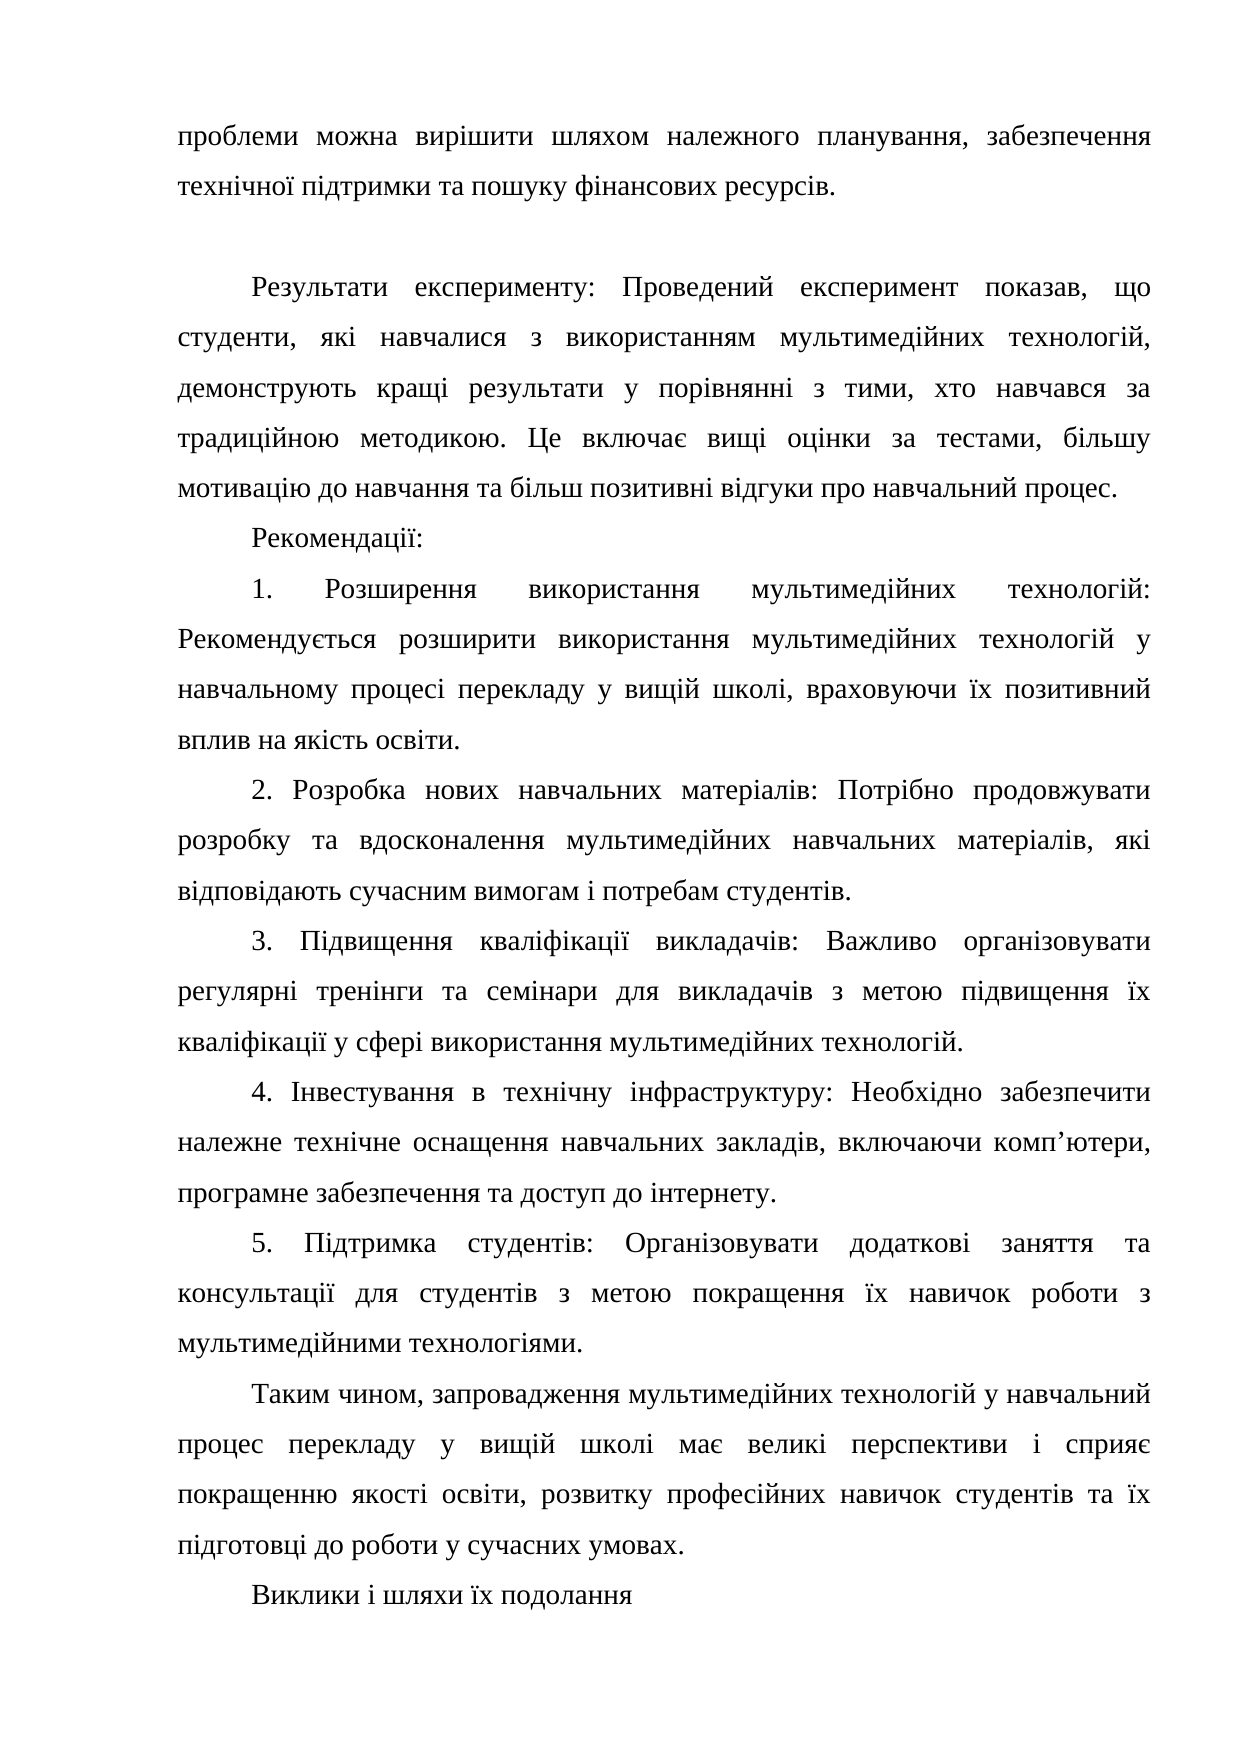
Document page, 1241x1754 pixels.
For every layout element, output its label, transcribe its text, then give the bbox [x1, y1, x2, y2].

text 1. Розширення використання мультимедійних технологій: Рекомендується розширити використання мультимедійних технологій у навчальному процесі перекладу у вищій школі, враховуючи їх позитивний вплив на якість освіти. [177, 571, 1152, 755]
text 3. Підвищення кваліфікації викладачів: Важливо організовувати регулярні тренінги та семінари для викладачів з метою підвищення їх кваліфікації у сфері використання мультимедійних технологій. [177, 923, 1152, 1057]
text Результати експерименту: Проведений експеримент показав, що студенти, які навчалися з використанням мультимедійних технологій, демонструють кращі результати у порівнянні з тими, хто навчався за традиційною методикою. Це включає вищі оцінки за тестами, більшу мотивацію до навчання та більш позитивні відгуки про навчальний процес. [177, 269, 1152, 504]
text 2. Розробка нових навчальних матеріалів: Потрібно продовжувати розробку та вдосконалення мультимедійних навчальних матеріалів, які відповідають сучасним вимогам і потребам студентів. [177, 772, 1152, 906]
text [177, 118, 1152, 202]
text 5. Підтримка студентів: Організовувати додаткові заняття та консультації для студентів з метою покращення їх навичок роботи з мультимедійними технологіями. [177, 1225, 1152, 1359]
text Рекомендації: [177, 521, 1152, 554]
text Таким чином, запровадження мультимедійних технологій у навчальний процес перекладу у вищій школі має великі перспективи і сприяє покращенню якості освіти, розвитку професійних навичок студентів та їх підготовці до роботи у сучасних умовах. [177, 1376, 1152, 1560]
text 4. Інвестування в технічну інфраструктуру: Необхідно забезпечити належне технічне оснащення навчальних закладів, включаючи комп’ютери, програмне забезпечення та доступ до інтернету. [177, 1074, 1152, 1208]
text Виклики і шляхи їх подолання [177, 1577, 1152, 1611]
